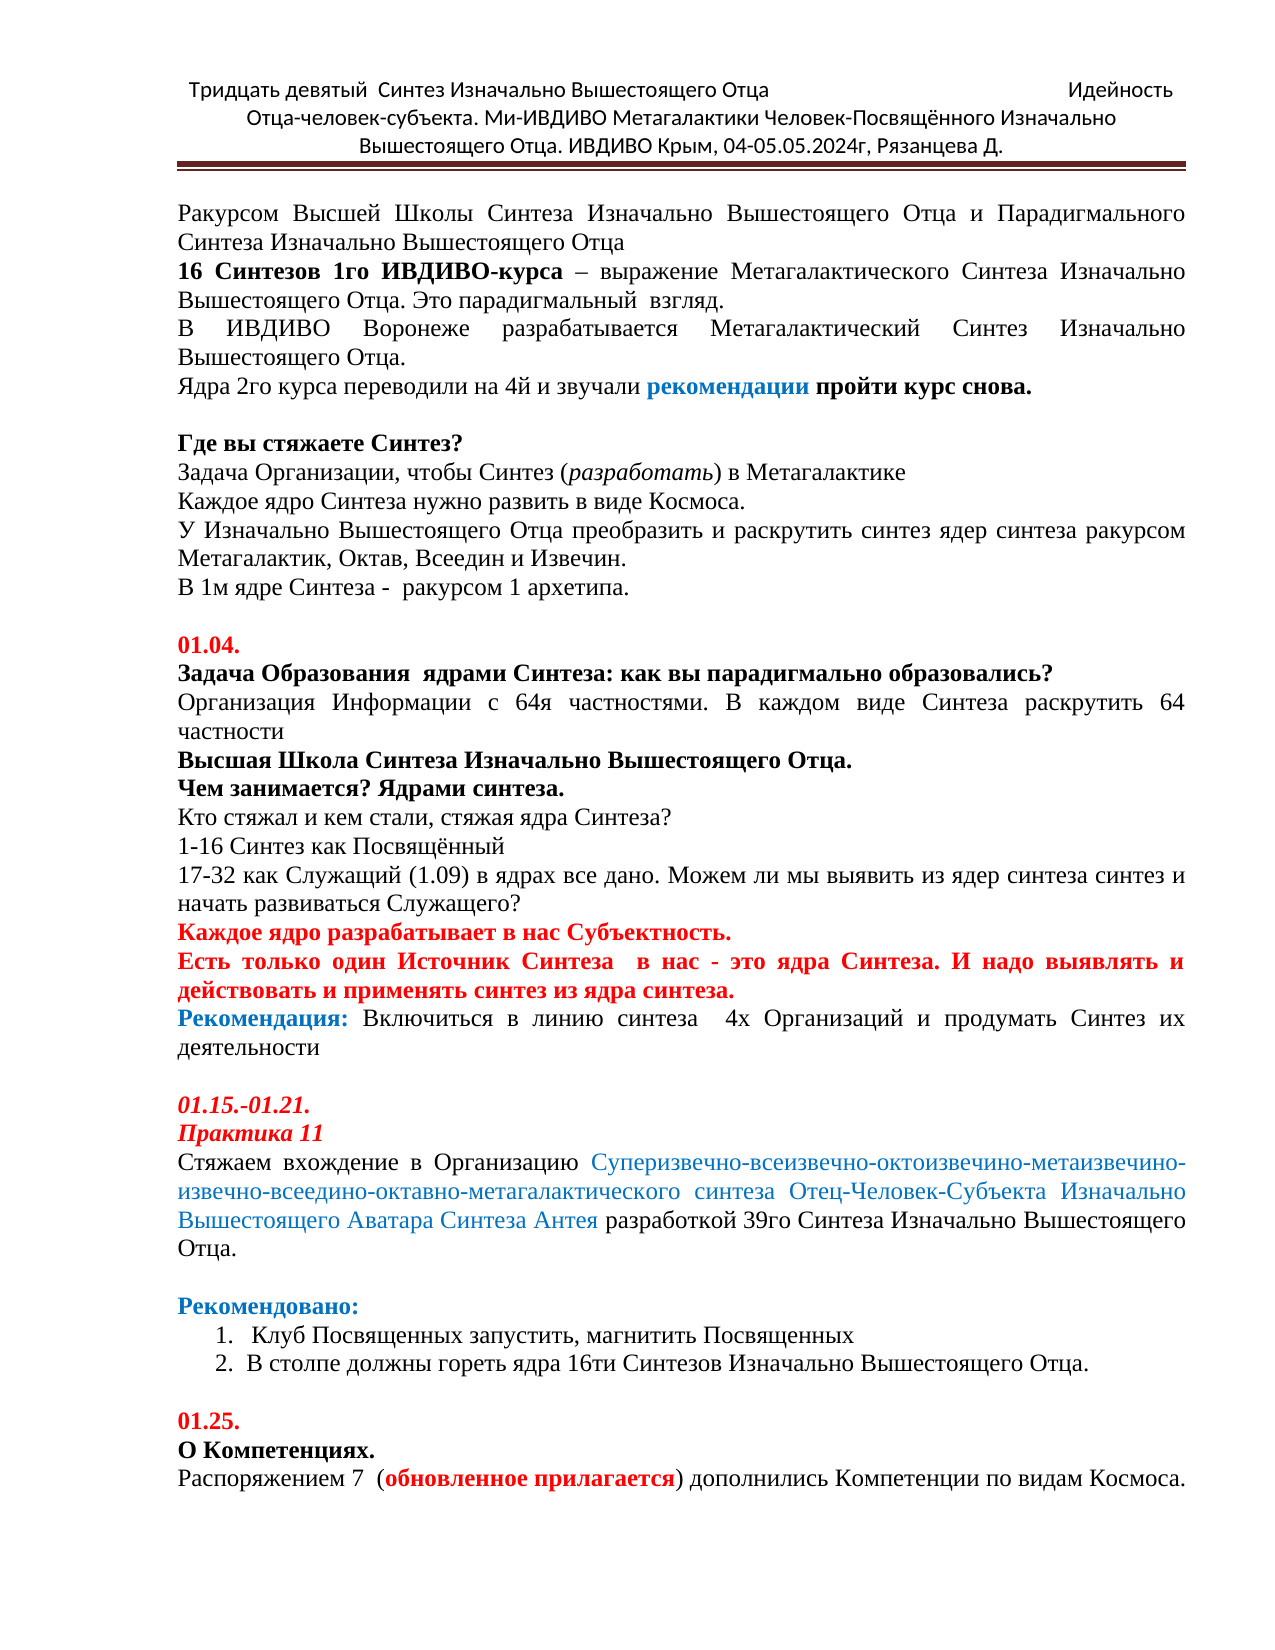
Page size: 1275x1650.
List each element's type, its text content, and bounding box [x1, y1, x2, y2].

text 1-16 Синтез как Посвящённый [177, 831, 1186, 860]
text Каждое ядро Синтеза нужно развить в виде Космоса. [177, 486, 1186, 515]
text 01.25. [177, 1406, 1186, 1435]
text 16 Синтезов 1го ИВДИВО-курса – выражение Метагалактического Синтеза Изначально Вышестоящего Отца. Это парадигмальный взгляд. [177, 256, 1186, 313]
text 2. В столпе должны гореть ядра 16ти Синтезов Изначально Вышестоящего Отца. [215, 1348, 1186, 1377]
text 17-32 как Служащий (1.09) в ядрах все дано. Можем ли мы выявить из ядер синтеза синтез и начать развиваться Служащего? [177, 860, 1186, 917]
text 01.15.-01.21. [177, 1090, 1186, 1118]
text Организация Информации с 64я частностями. В каждом виде Синтеза раскрутить 64 частности [177, 687, 1186, 745]
text Рекомендация: Включиться в линию синтеза 4х Организаций и продумать Синтез их деятельности [177, 1003, 1186, 1061]
text Ядра 2го курса переводили на 4й и звучали рекомендации пройти курс снова. [177, 371, 1186, 400]
text Ракурсом Высшей Школы Синтеза Изначально Вышестоящего Отца и Парадигмального Синтеза Изначально Вышестоящего Отца [177, 198, 1186, 256]
list Клуб Посвященных запустить, магнитить Посвященных [215, 1320, 1186, 1348]
text 01.04. [177, 630, 1186, 658]
text Рекомендовано: [177, 1291, 1186, 1320]
text Кто стяжал и кем стали, стяжая ядра Синтеза? [177, 802, 1186, 831]
text У Изначально Вышестоящего Отца преобразить и раскрутить синтез ядер синтеза ракурсом Метагалактик, Октав, Всеедин и Извечин. [177, 515, 1186, 572]
text В ИВДИВО Воронеже разрабатывается Метагалактический Синтез Изначально Вышестоящего Отца. [177, 313, 1186, 371]
text Практика 11 [177, 1118, 1186, 1147]
text Стяжаем вхождение в Организацию Суперизвечно-всеизвечно-октоизвечино-метаизвечино-извечно-всеедино-октавно-метагалактического синтеза Отец-Человек-Субъекта Изначально Вышестоящего Аватара Синтеза Антея разработкой 39го Синтеза Изначально Вышестоящего Отца. [177, 1147, 1186, 1262]
text Задача Организации, чтобы Синтез (разработать) в Метагалактике [177, 457, 1186, 486]
text Каждое ядро разрабатывает в нас Субъектность. [177, 917, 1186, 946]
text Задача Образования ядрами Синтеза: как вы парадигмально образовались? [177, 658, 1186, 687]
text Высшая Школа Синтеза Изначально Вышестоящего Отца. [177, 745, 1186, 773]
text Чем занимается? Ядрами синтеза. [177, 773, 1186, 802]
text Распоряжением 7 (обновленное прилагается) дополнились Компетенции по видам Космоса. [177, 1463, 1186, 1492]
text Есть только один Источник Синтеза в нас - это ядра Синтеза. И надо выявлять и действовать и применять синтез из ядра синтеза. [177, 946, 1186, 1003]
text Где вы стяжаете Синтез? [177, 428, 1186, 457]
text О Компетенциях. [177, 1435, 1186, 1463]
text В 1м ядре Синтеза - ракурсом 1 архетипа. [177, 572, 1186, 601]
